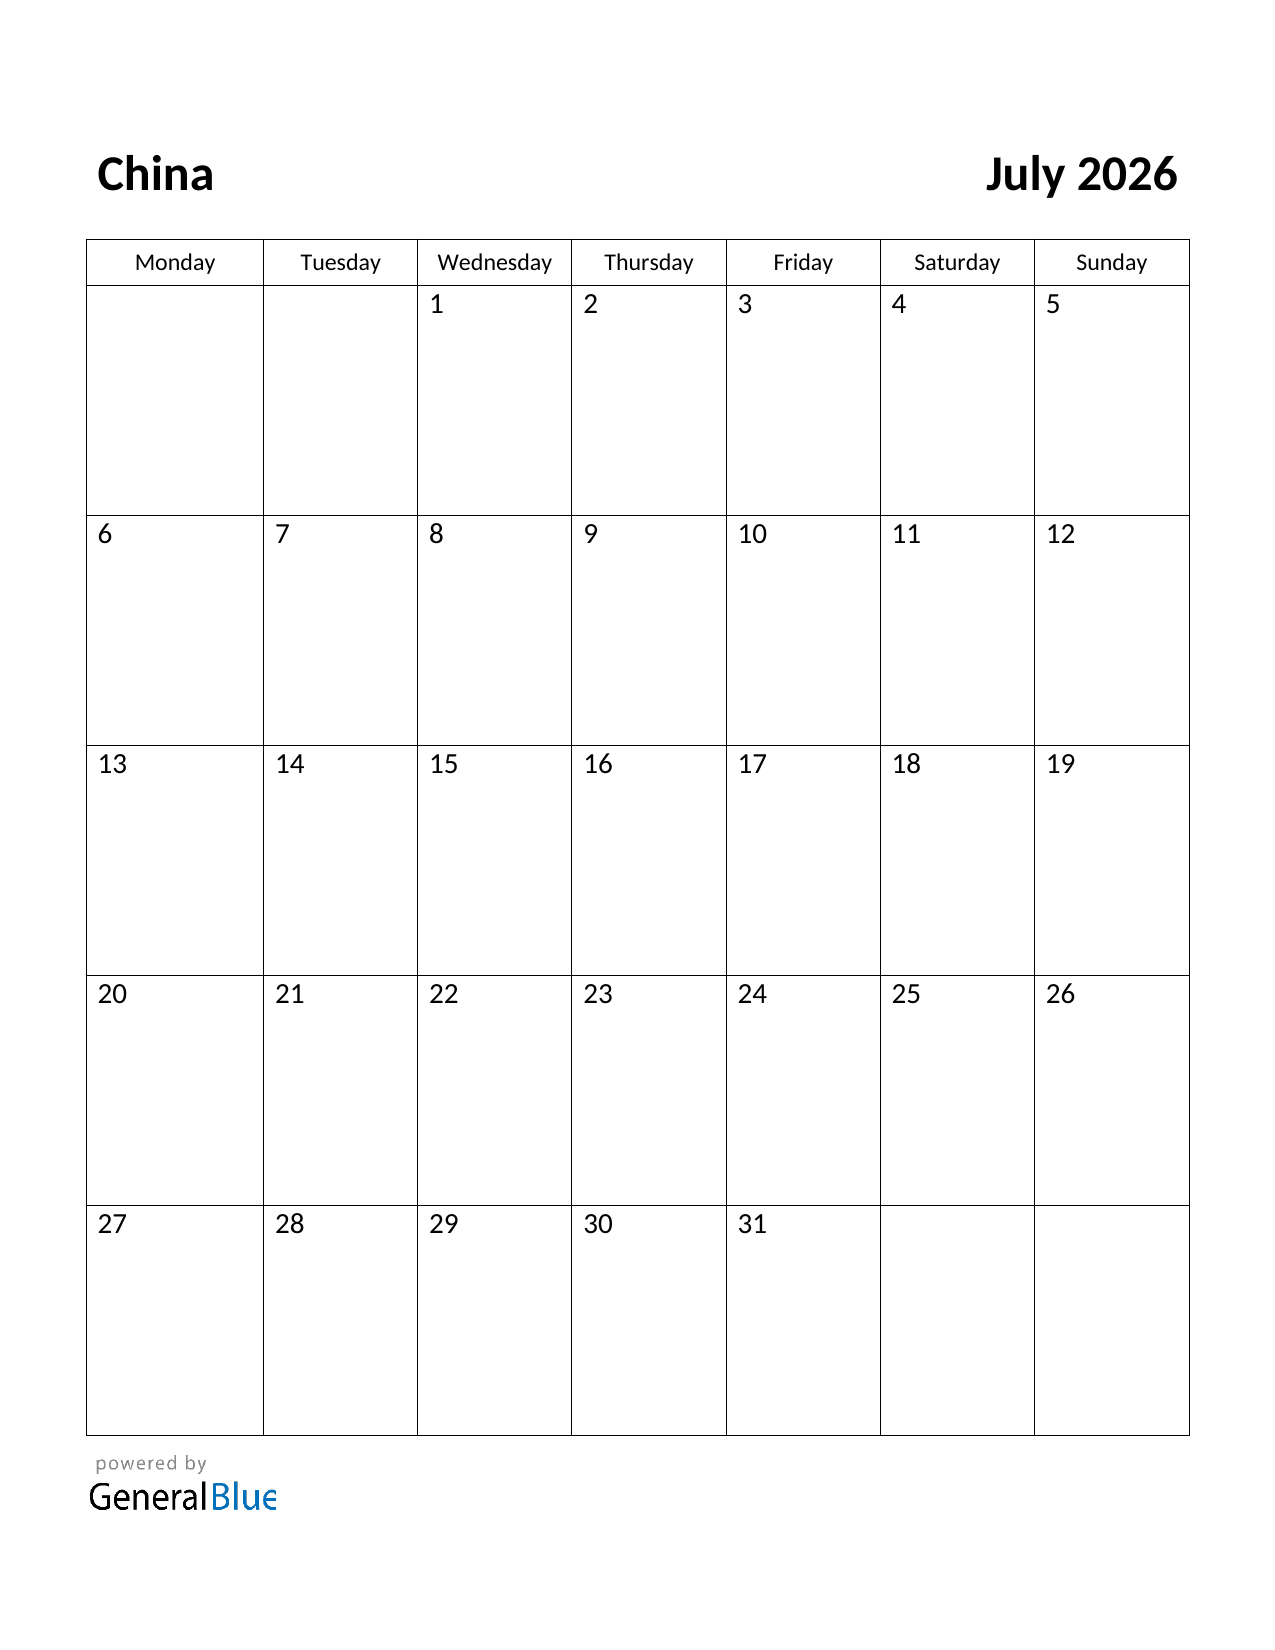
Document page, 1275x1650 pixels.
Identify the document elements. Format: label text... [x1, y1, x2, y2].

table_cell 9 [572, 516, 726, 548]
table_cell 1 [418, 286, 571, 318]
table_cell [881, 548, 1034, 744]
table_cell 18 [881, 746, 1034, 778]
table_cell [87, 548, 263, 744]
table_cell [418, 318, 571, 514]
table_cell [87, 286, 263, 318]
table_cell [572, 1238, 726, 1434]
table_cell 20 [87, 976, 263, 1008]
table_cell 26 [1035, 976, 1189, 1008]
table_cell [727, 778, 880, 974]
table_cell Sunday [1035, 240, 1189, 284]
table_cell 23 [572, 976, 726, 1008]
table_cell [418, 1238, 571, 1434]
table_cell [727, 1238, 880, 1434]
table_cell 2 [572, 286, 726, 318]
table_cell 13 [87, 746, 263, 778]
table_cell [264, 778, 417, 974]
table_cell [881, 318, 1034, 514]
table_cell [87, 1008, 263, 1204]
table_cell [727, 1008, 880, 1204]
table_cell 8 [418, 516, 571, 548]
table_cell Thursday [572, 240, 726, 284]
table_cell 17 [727, 746, 880, 778]
table_cell 21 [264, 976, 417, 1008]
table_cell 24 [727, 976, 880, 1008]
table_cell [881, 1206, 1034, 1238]
table_cell [572, 548, 726, 744]
table_cell [264, 318, 417, 514]
table_cell [418, 1008, 571, 1204]
table_cell [881, 1008, 1034, 1204]
table_cell Saturday [881, 240, 1034, 284]
table_cell [264, 548, 417, 744]
table_cell [87, 1238, 263, 1434]
table_cell 30 [572, 1206, 726, 1238]
table_cell [572, 1008, 726, 1204]
table_cell [572, 318, 726, 514]
table_cell [264, 286, 417, 318]
table_cell [86, 1436, 1189, 1534]
table_cell [881, 1238, 1034, 1434]
table_cell 14 [264, 746, 417, 778]
table_cell 6 [87, 516, 263, 548]
table_cell [572, 778, 726, 974]
table_cell 31 [727, 1206, 880, 1238]
table_cell [264, 1238, 417, 1434]
table_cell [727, 318, 880, 514]
table_cell 19 [1035, 746, 1189, 778]
table_cell [1035, 1238, 1189, 1434]
table_cell 22 [418, 976, 571, 1008]
table_cell [727, 548, 880, 744]
table_cell 11 [881, 516, 1034, 548]
table_cell 4 [881, 286, 1034, 318]
table_cell [1035, 1206, 1189, 1238]
table_cell 7 [264, 516, 417, 548]
table_cell [881, 778, 1034, 974]
table_cell Monday [87, 240, 263, 284]
table_cell 28 [264, 1206, 417, 1238]
table_cell 25 [881, 976, 1034, 1008]
table_cell [1035, 318, 1189, 514]
table_cell 29 [418, 1206, 571, 1238]
table_cell [1035, 548, 1189, 744]
table_cell Friday [727, 240, 880, 284]
table_cell 16 [572, 746, 726, 778]
table_cell [418, 548, 571, 744]
table_cell [418, 778, 571, 974]
table_cell 5 [1035, 286, 1189, 318]
table_cell [264, 1008, 417, 1204]
table_cell 27 [87, 1206, 263, 1238]
table_cell 3 [727, 286, 880, 318]
table_cell 15 [418, 746, 571, 778]
table_cell 12 [1035, 516, 1189, 548]
table_cell 10 [727, 516, 880, 548]
table_cell [87, 778, 263, 974]
table_header China [86, 105, 572, 239]
table_header July 2026 [572, 105, 1189, 239]
table_cell Wednesday [418, 240, 571, 284]
table_cell [1035, 778, 1189, 974]
table_cell [87, 318, 263, 514]
table_cell Tuesday [264, 240, 417, 284]
picture [88, 1452, 276, 1515]
table_cell [1035, 1008, 1189, 1204]
